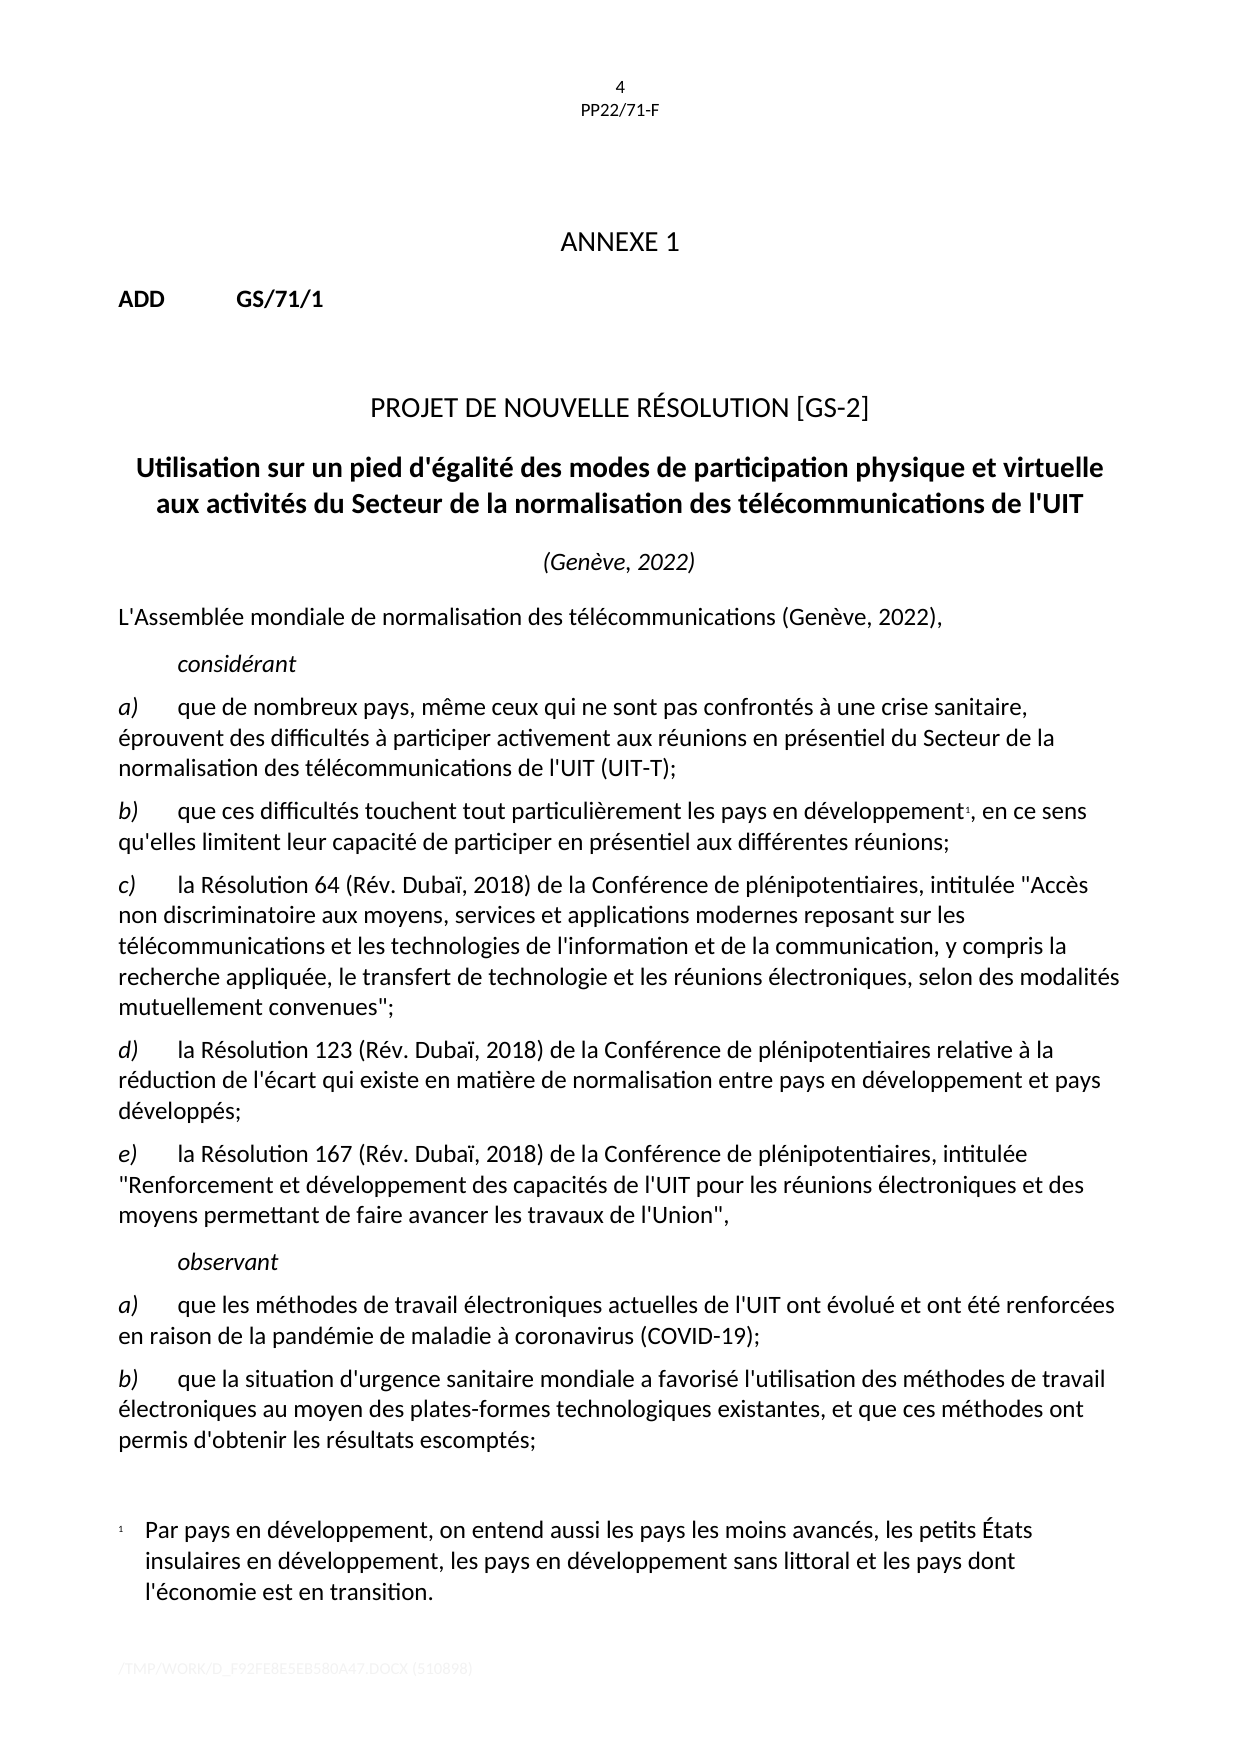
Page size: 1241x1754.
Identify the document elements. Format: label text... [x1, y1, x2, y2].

title L'Assemblée mondiale de normalisation des télécommunications (Genève, 2022), [118, 601, 1122, 632]
text b) que la situation d'urgence sanitaire mondiale a favorisé l'utilisation des méthodes de travail électroniques au moyen des plates-formes technologiques existantes, et que ces méthodes ont permis d'obtenir les résultats escomptés; [118, 1363, 1122, 1454]
text a) que de nombreux pays, même ceux qui ne sont pas confrontés à une crise sanitaire, éprouvent des difficultés à participer activement aux réunions en présentiel du Secteur de la normalisation des télécommunications de l'UIT (UIT-T); [118, 691, 1122, 783]
text observant [177, 1246, 1122, 1277]
text a) que les méthodes de travail électroniques actuelles de l'UIT ont évolué et ont été renforcées en raison de la pandémie de maladie à coronavirus (COVID-19); [118, 1289, 1122, 1351]
text ANNEXE 1 [118, 223, 1122, 258]
text b) que ces difficultés touchent tout particulièrement les pays en développement, en ce sens qu'elles limitent leur capacité de participer en présentiel aux différentes réunions; [118, 796, 1122, 857]
text considérant [177, 648, 1122, 679]
text e) la Résolution 167 (Rév. Dubaï, 2018) de la Conférence de plénipotentiaires, intitulée "Renforcement et développement des capacités de l'UIT pour les réunions électroniques et des moyens permettant de faire avancer les travaux de l'Union", [118, 1138, 1122, 1230]
text d) la Résolution 123 (Rév. Dubaï, 2018) de la Conférence de plénipotentiaires relative à la réduction de l'écart qui existe en matière de normalisation entre pays en développement et pays développés; [118, 1034, 1122, 1126]
text Projet de nouvelle Résolution [GS-2] [118, 389, 1122, 424]
text ADD GS/71/1 [118, 283, 1122, 314]
text c) la Résolution 64 (Rév. Dubaï, 2018) de la Conférence de plénipotentiaires, intitulée "Accès non discriminatoire aux moyens, services et applications modernes reposant sur les télécommunications et les technologies de l'information et de la communication, y compris la recherche appliquée, le transfert de technologie et les réunions électroniques, selon des modalités mutuellement convenues"; [118, 869, 1122, 1022]
title Utilisation sur un pied d'égalité des modes de participation physique et virtuelle aux activités du Secteur de la normalisation des télécommunications de l'UIT [118, 449, 1122, 521]
title (Genève, 2022) [118, 546, 1122, 576]
